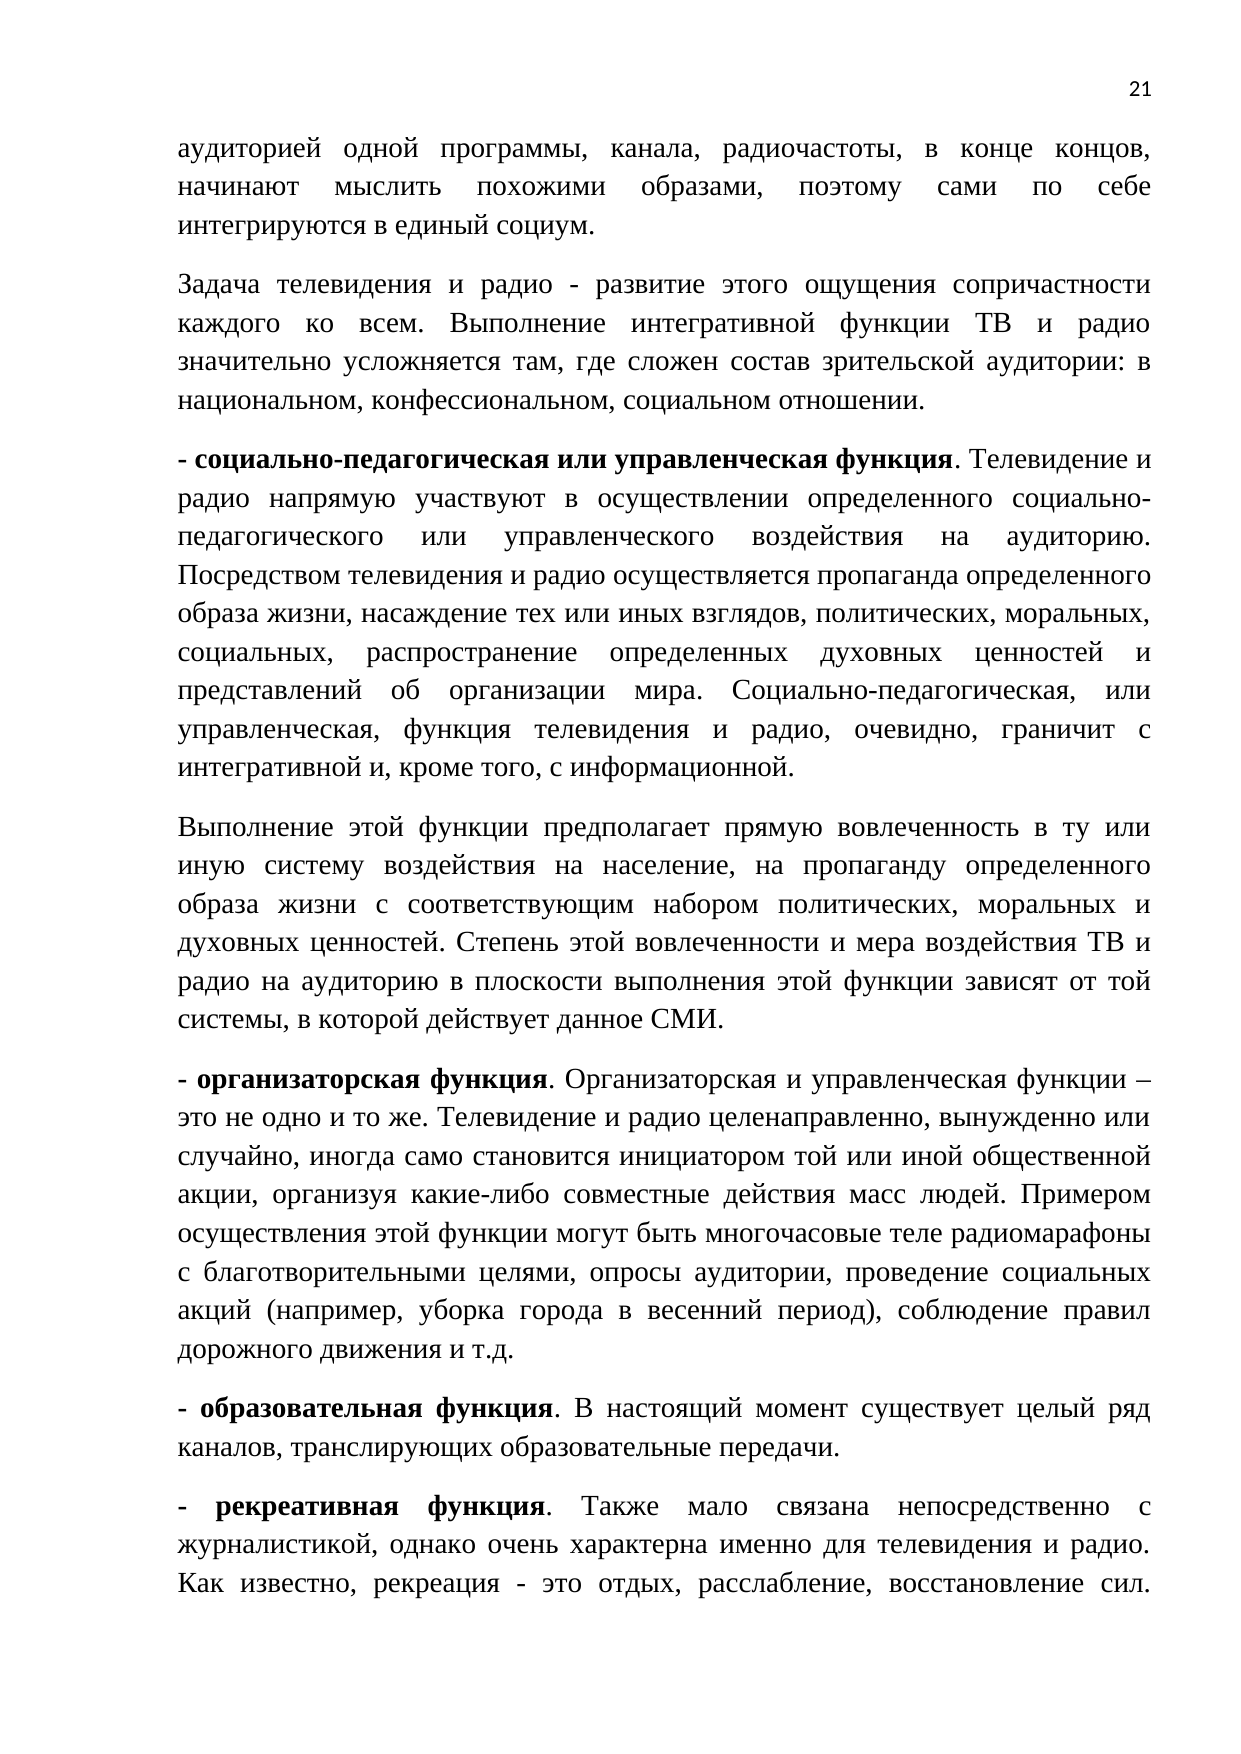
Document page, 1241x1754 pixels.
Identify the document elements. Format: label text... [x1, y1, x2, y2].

text - социально-педагогическая или управленческая функция. Телевидение и радио напрямую участвуют в осуществлении определенного социально-педагогического или управленческого воздействия на аудиторию. Посредством телевидения и радио осуществляется пропаганда определенного образа жизни, насаждение тех или иных взглядов, политических, моральных, социальных, распространение определенных духовных ценностей и представлений об организации мира. Социально-педагогическая, или управленческая, функция телевидения и радио, очевидно, граничит с интегративной и, кроме того, с информационной. [177, 441, 1152, 783]
text Выполнение этой функции предполагает прямую вовлеченность в ту или иную систему воздействия на население, на пропаганду определенного образа жизни с соответствующим набором политических, моральных и духовных ценностей. Степень этой вовлеченности и мера воздействия ТВ и радио на аудиторию в плоскости выполнения этой функции зависят от той системы, в которой действует данное СМИ. [177, 809, 1152, 1035]
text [177, 130, 1152, 240]
text - образовательная функция. В настоящий момент существует целый ряд каналов, транслирующих образовательные передачи. [177, 1390, 1152, 1462]
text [177, 1488, 1152, 1599]
text - организаторская функция. Организаторская и управленческая функции – это не одно и то же. Телевидение и радио целенаправленно, вынужденно или случайно, иногда само становится инициатором той или иной общественной акции, организуя какие-либо совместные действия масс людей. Примером осуществления этой функции могут быть многочасовые теле радиомарафоны с благотворительными целями, опросы аудитории, проведение социальных акций (например, уборка города в весенний период), соблюдение правил дорожного движения и т.д. [177, 1061, 1152, 1364]
text Задача телевидения и радио - развитие этого ощущения сопричастности каждого ко всем. Выполнение интегративной функции ТВ и радио значительно усложняется там, где сложен состав зрительской аудитории: в национальном, конфессиональном, социальном отношении. [177, 266, 1152, 415]
